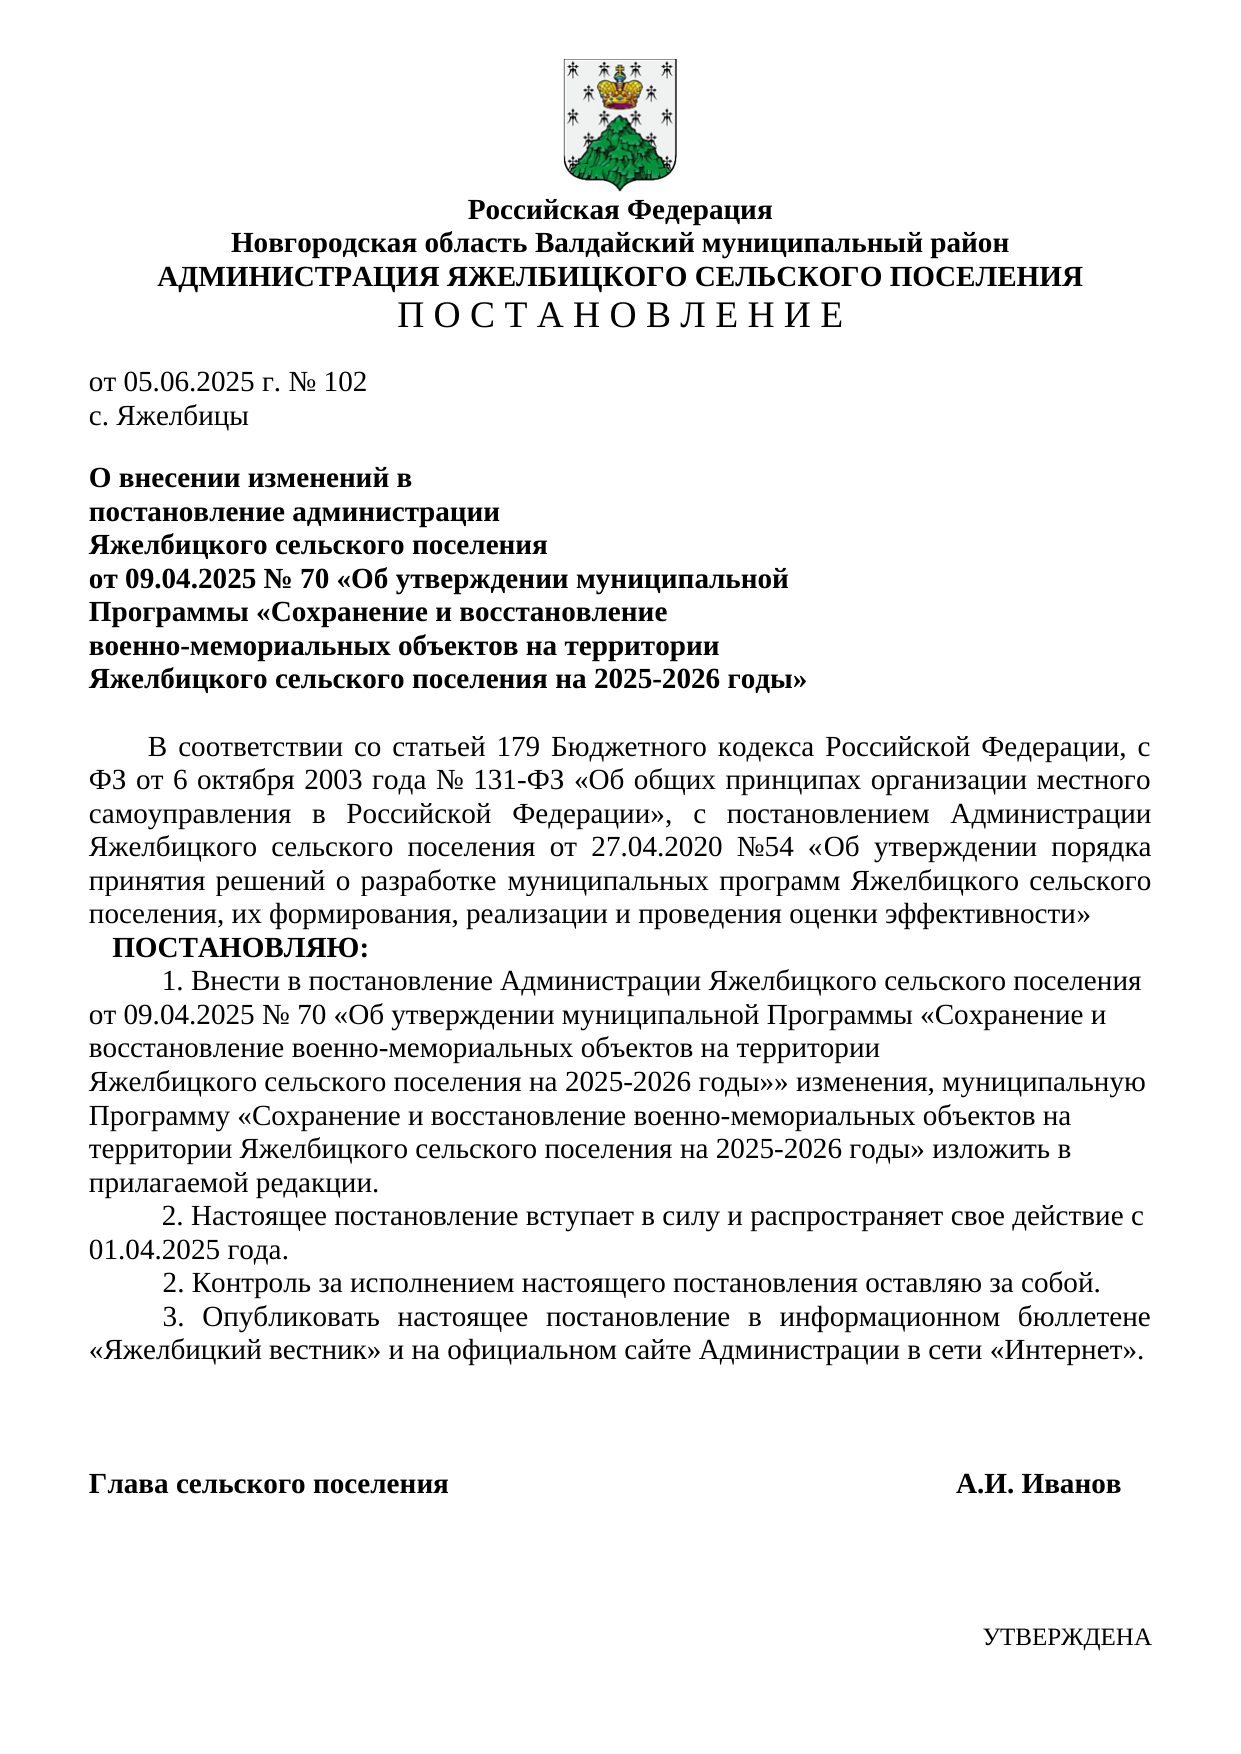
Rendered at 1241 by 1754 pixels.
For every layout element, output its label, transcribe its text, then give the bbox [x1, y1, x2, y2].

text постановление администрации [89, 494, 1152, 527]
text Российская Федерация [89, 192, 1152, 226]
text 1. Внести в постановление Администрации Яжелбицкого сельского поселения от 09.04.2025 № 70 «Об утверждении муниципальной Программы «Сохранение и восстановление военно-мемориальных объектов на территории [89, 963, 1152, 1064]
text УТВЕРЖДЕНА [89, 1625, 1152, 1650]
text Программы «Сохранение и восстановление [89, 594, 1152, 628]
text П О С Т А Н О В Л Е Н И Е [89, 293, 1152, 336]
text от 05.06.2025 г. № 102 [89, 364, 1152, 398]
picture [563, 59, 677, 192]
text Яжелбицкого сельского поселения на 2025-2026 годы» [89, 662, 1152, 695]
text АДМИНИСТРАЦИЯ ЯЖЕЛБИЦКОГО СЕЛЬСКОГО ПОСЕЛЕНИЯ [89, 259, 1152, 293]
text О внесении изменений в [89, 460, 1152, 494]
text 2. Настоящее постановление вступает в силу и распространяет свое действие с 01.04.2025 года. [89, 1198, 1152, 1265]
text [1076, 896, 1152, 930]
text Яжелбицкого сельского поселения на 2025-2026 годы»» изменения, муниципальную Программу «Сохранение и восстановление военно-мемориальных объектов на территории Яжелбицкого сельского поселения на 2025-2026 годы» изложить в прилагаемой редакции. [89, 1064, 1152, 1198]
text 2. Контроль за исполнением настоящего постановления оставляю за собой. [89, 1265, 1152, 1299]
text от 09.04.2025 № 70 «Об утверждении муниципальной [89, 561, 1152, 594]
text В соответствии со статьей 179 Бюджетного кодекса Российской Федерации, с ФЗ от 6 октября 2003 года № 131-ФЗ «Об общих принципах организации местного самоуправления в Российской Федерации», с постановлением Администрации Яжелбицкого сельского поселения от 27.04.2020 №54 «Об утверждении порядка принятия решений о разработке муниципальных программ Яжелбицкого сельского поселения, их формирования, реализации и проведения оценки эффективности» [89, 729, 1152, 896]
text Яжелбицкого сельского поселения [89, 527, 1152, 561]
text Глава сельского поселения А.И. Иванов [89, 1467, 1152, 1500]
text 3. Опубликовать настоящее постановление в информационном бюллетене «Яжелбицкий вестник» и на официальном сайте Администрации в сети «Интернет». [89, 1299, 1152, 1366]
text с. Яжелбицы [89, 398, 1152, 432]
text Новгородская область Валдайский муниципальный район [89, 226, 1152, 259]
text военно-мемориальных объектов на территории [89, 628, 1152, 662]
text ПОСТАНОВЛЯЮ: [89, 930, 1152, 963]
